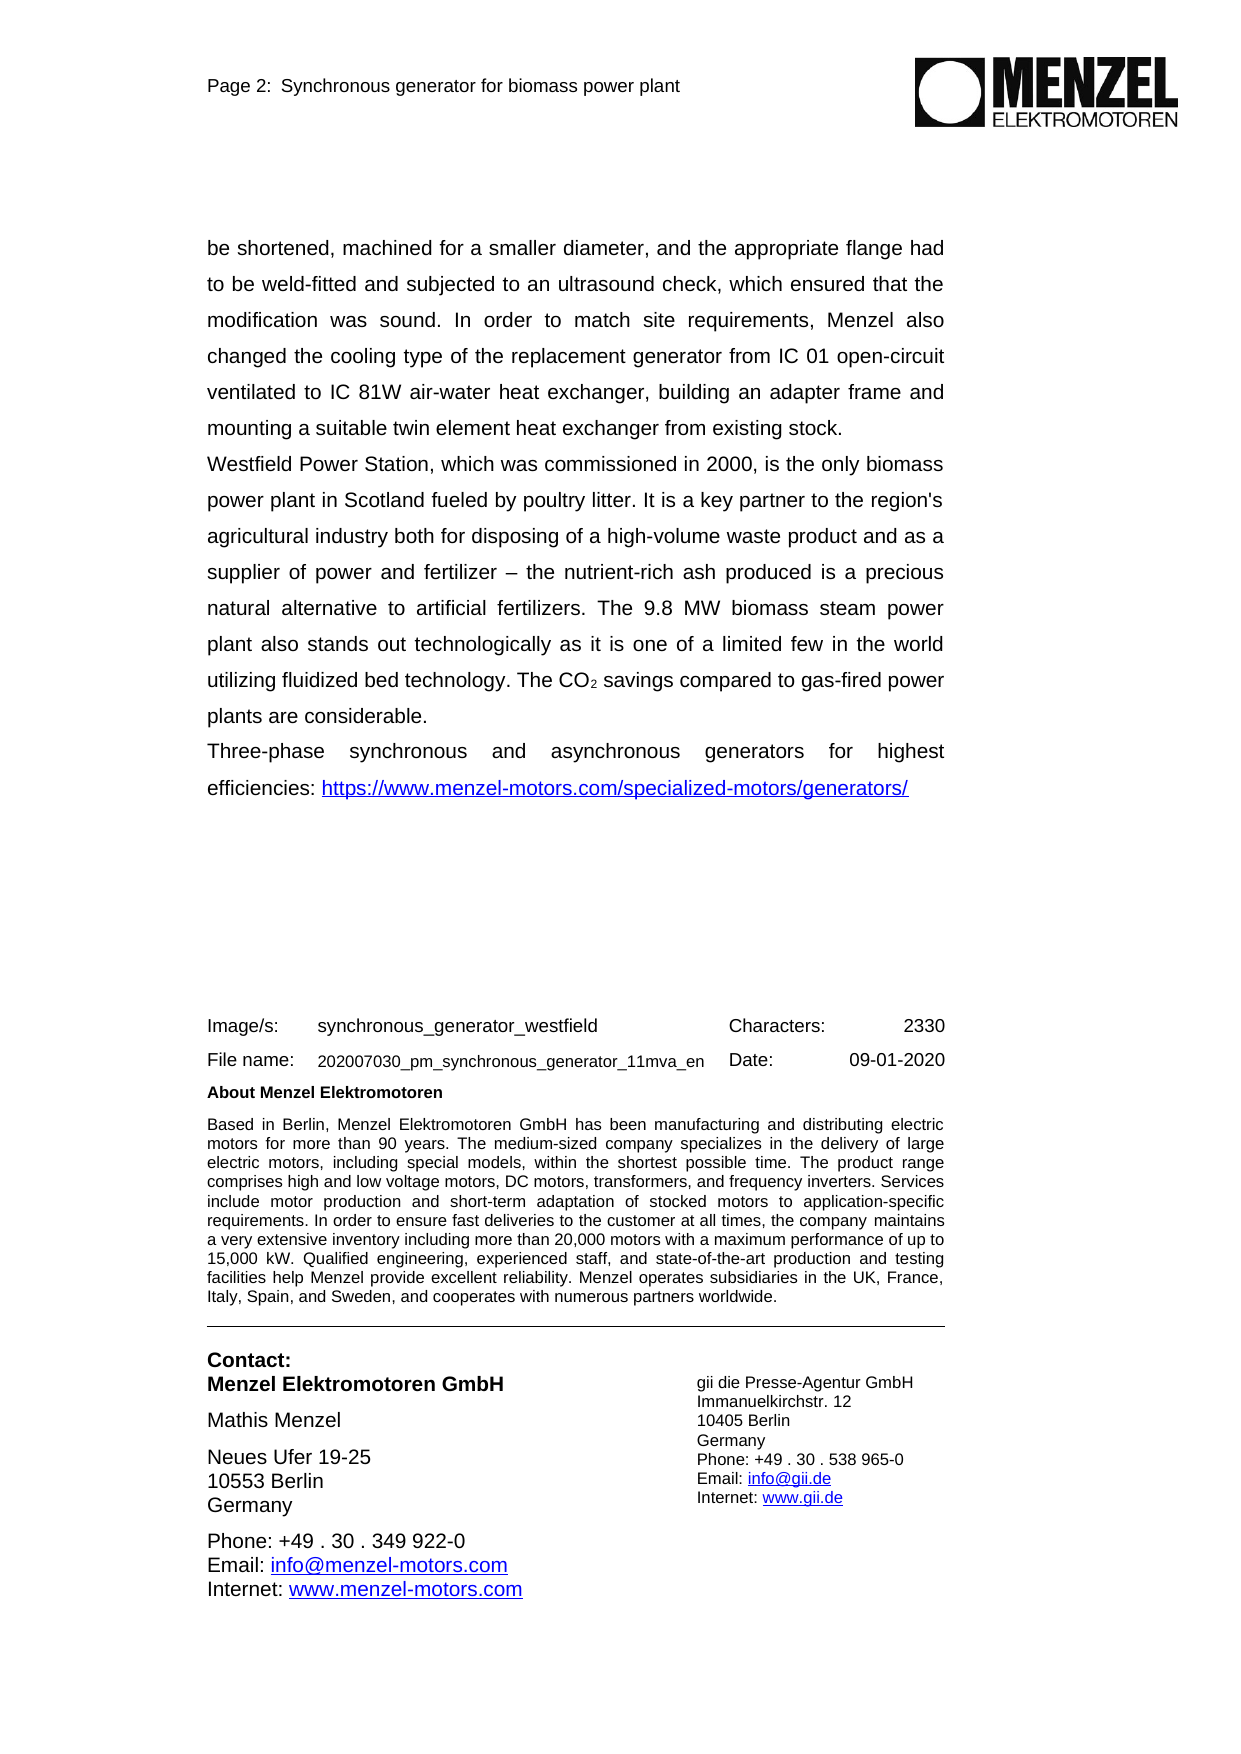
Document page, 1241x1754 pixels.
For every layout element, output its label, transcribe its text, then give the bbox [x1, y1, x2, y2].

table_cell 09-01-2020 [837, 1036, 956, 1071]
table_header synchronous_generator_westfield [306, 1015, 717, 1036]
table_cell File name: [196, 1036, 306, 1071]
table_header Contact: Menzel Elektromotoren GmbH Mathis Menzel Neues Ufer 19-25 10553 Berlin Germany Phone: +49 . 30 . 349 922-0 Email: info@menzel-motors.com Internet: www.menzel-motors.com [196, 1348, 685, 1601]
text Three-phase synchronous and asynchronous generators for highest efficiencies: https://www.menzel-motors.com/specialized-motors/generators/ [207, 739, 945, 799]
text Based in Berlin, Menzel Elektromotoren GmbH has been manufacturing and distributing electric motors for more than 90 years. The medium-sized company specializes in the delivery of large electric motors, including special models, within the shortest possible time. The product range comprises high and low voltage motors, DC motors, transformers, and frequency inverters. Services include motor production and short-term adaptation of stocked motors to application-specific requirements. In order to ensure fast deliveries to the customer at all times, the company maintains a very extensive inventory including more than 20,000 motors with a maximum performance of up to 15,000 kW. Qualified engineering, experienced staff, and state-of-the-art production and testing facilities help Menzel provide excellent reliability. Menzel operates subsidiaries in the UK, France, Italy, Spain, and Sweden, and cooperates with numerous partners worldwide. [207, 1115, 945, 1306]
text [207, 236, 945, 440]
text About Menzel Elektromotoren [207, 1083, 945, 1102]
picture [915, 57, 1178, 127]
table_header Characters: [717, 1015, 837, 1036]
table_cell 202007030_pm_synchronous_generator_11mva_en [306, 1036, 717, 1071]
table_cell Date: [717, 1036, 837, 1071]
text Westfield Power Station, which was commissioned in 2000, is the only biomass power plant in Scotland fueled by poultry litter. It is a key partner to the region's agricultural industry both for disposing of a high-volume waste product and as a supplier of power and fertilizer – the nutrient-rich ash produced is a precious natural alternative to artificial fertilizers. The 9.8 MW biomass steam power plant also stands out technologically as it is one of a limited few in the world utilizing fluidized bed technology. The CO2 savings compared to gas-fired power plants are considerable. [207, 452, 945, 727]
table_header 2330 [837, 1015, 956, 1036]
table_header Image/s: [196, 1015, 306, 1036]
table_header gii die Presse-Agentur GmbH Immanuelkirchstr. 12 10405 Berlin Germany Phone: +49 . 30 . 538 965-0 Email: info@gii.de Internet: www.gii.de [685, 1348, 956, 1601]
